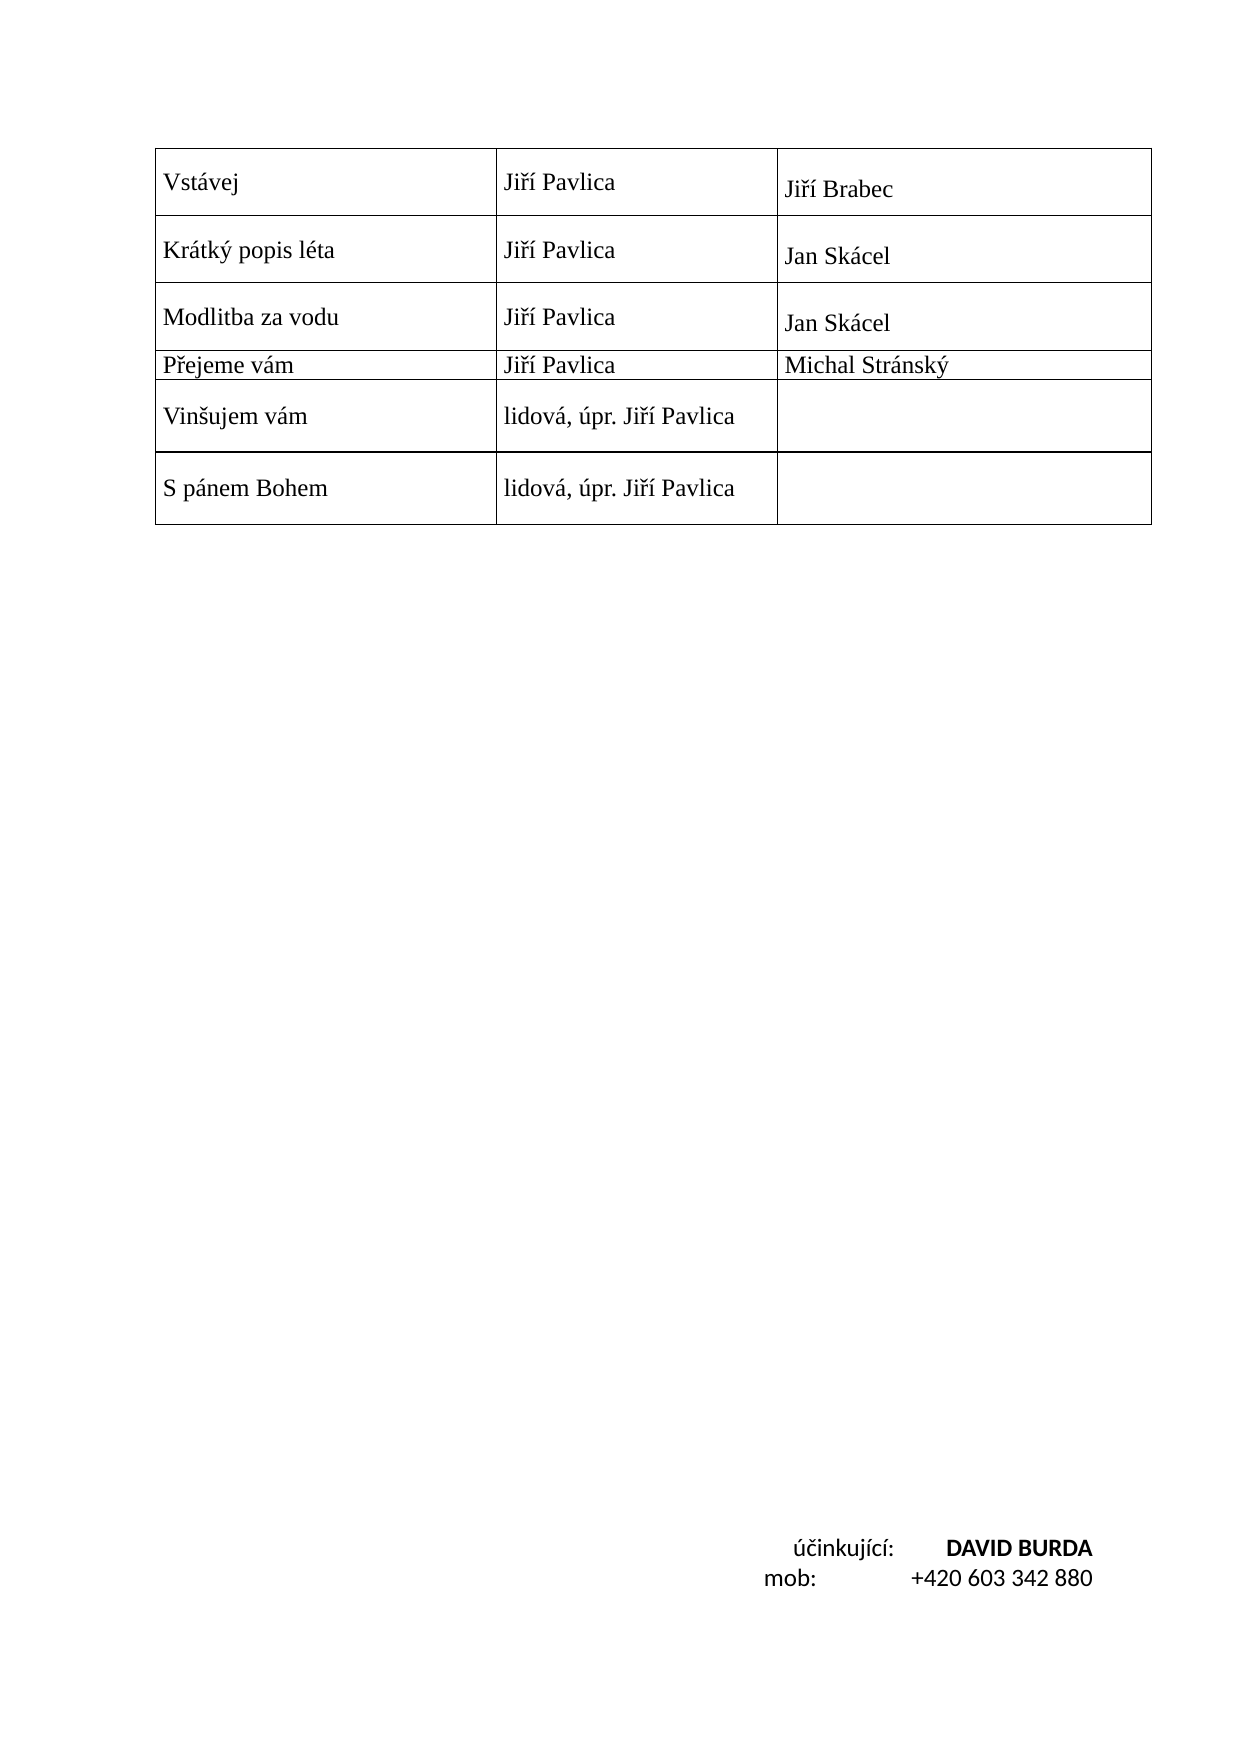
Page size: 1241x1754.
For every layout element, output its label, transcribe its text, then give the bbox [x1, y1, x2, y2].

table_cell Přejeme vám [156, 351, 496, 379]
table_cell Michal Stránský [778, 351, 1151, 379]
table_cell Jiří Pavlica [497, 149, 777, 215]
table_cell S pánem Bohem [156, 453, 496, 523]
table_cell Vinšujem vám [156, 380, 496, 451]
text mob: +420 603 342 880 [148, 1562, 1093, 1593]
text účinkující: DAVID BURDA [148, 1532, 1093, 1562]
table_cell lidová, úpr. Jiří Pavlica [497, 380, 777, 451]
table_cell Jiří Brabec [778, 149, 1151, 215]
table_cell [778, 453, 1151, 523]
table_cell Jiří Pavlica [497, 351, 777, 379]
table_cell Vstávej [156, 149, 496, 215]
table_cell Modlitba za vodu [156, 283, 496, 349]
table_cell [778, 380, 1151, 451]
table_cell Jiří Pavlica [497, 216, 777, 282]
table_cell Krátký popis léta [156, 216, 496, 282]
table_cell lidová, úpr. Jiří Pavlica [497, 453, 777, 523]
table_cell Jan Skácel [778, 283, 1151, 349]
table_cell Jan Skácel [778, 216, 1151, 282]
table_cell Jiří Pavlica [497, 283, 777, 349]
